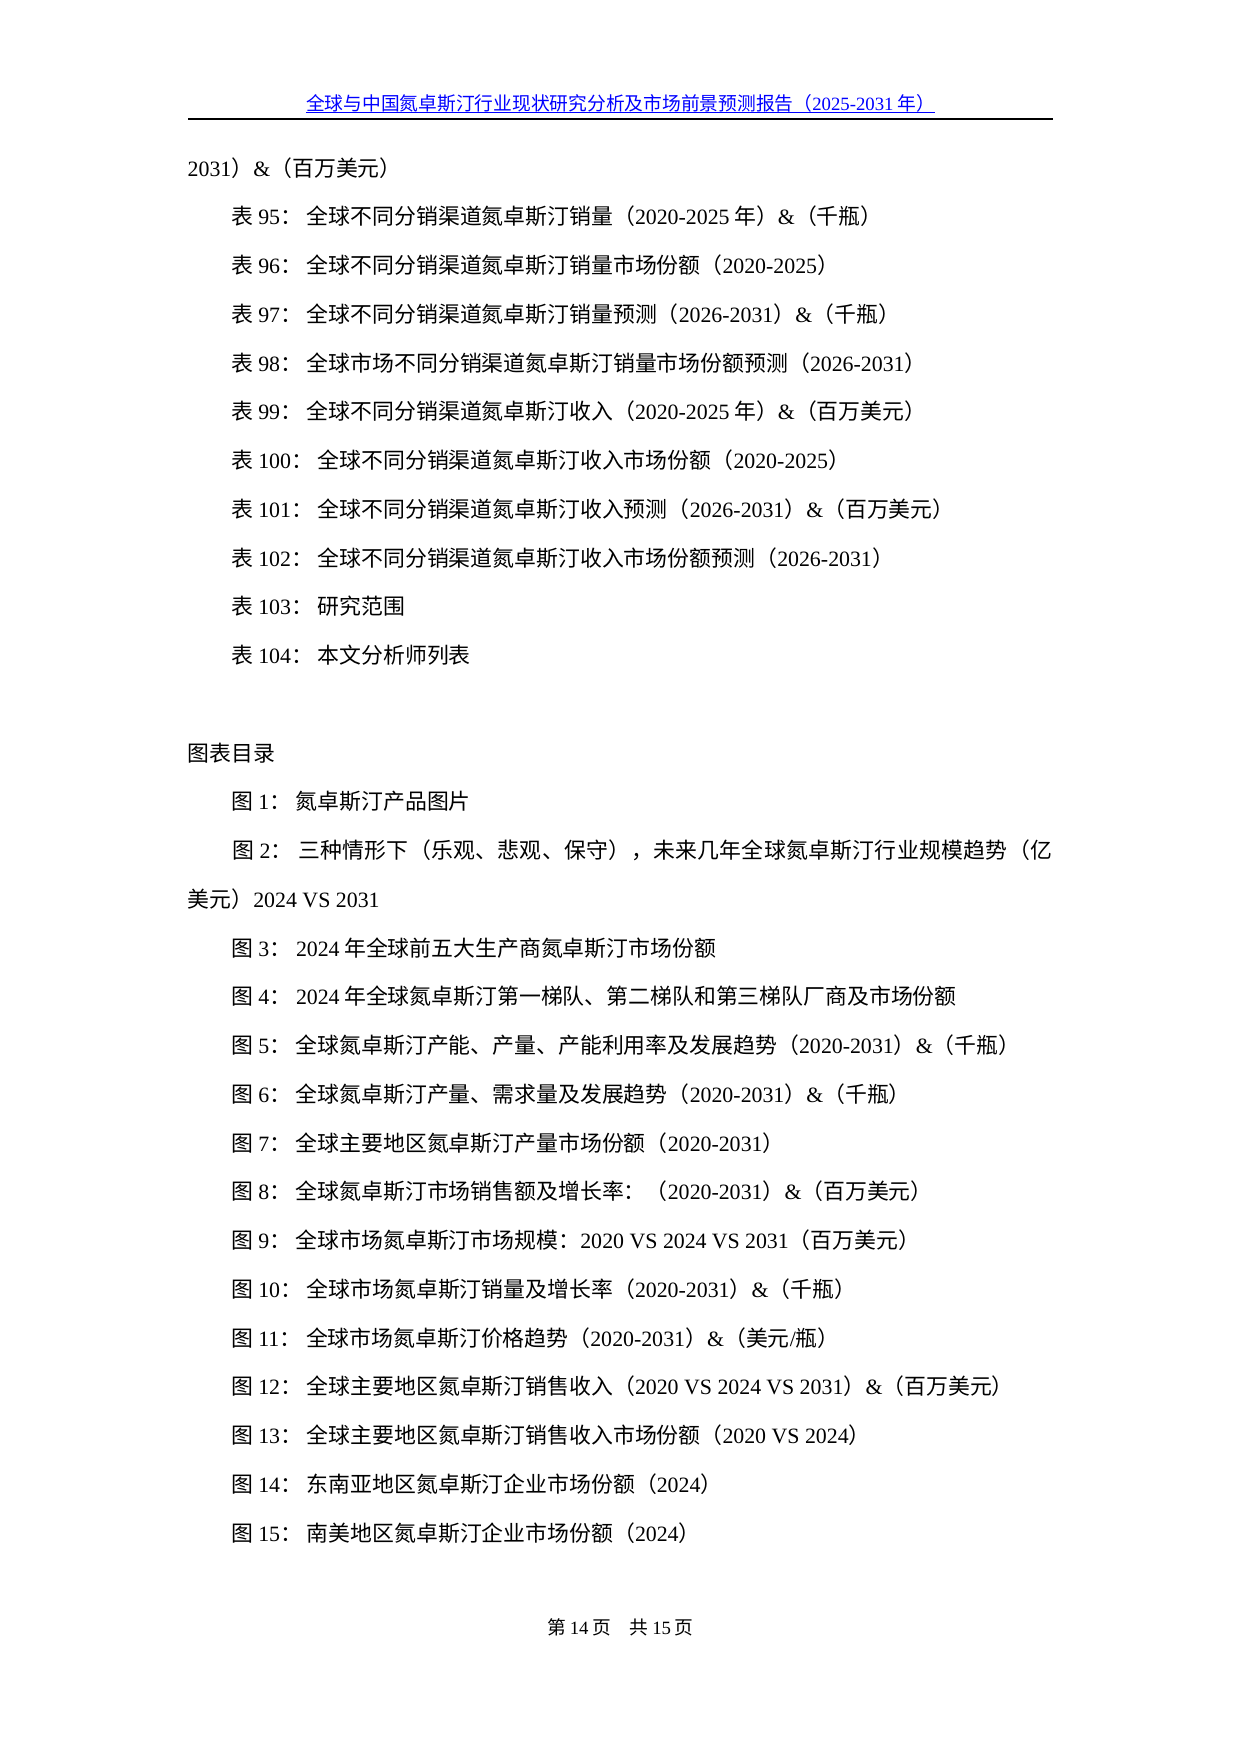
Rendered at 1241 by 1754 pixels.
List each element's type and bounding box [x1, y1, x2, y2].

text [187, 150, 1053, 1548]
